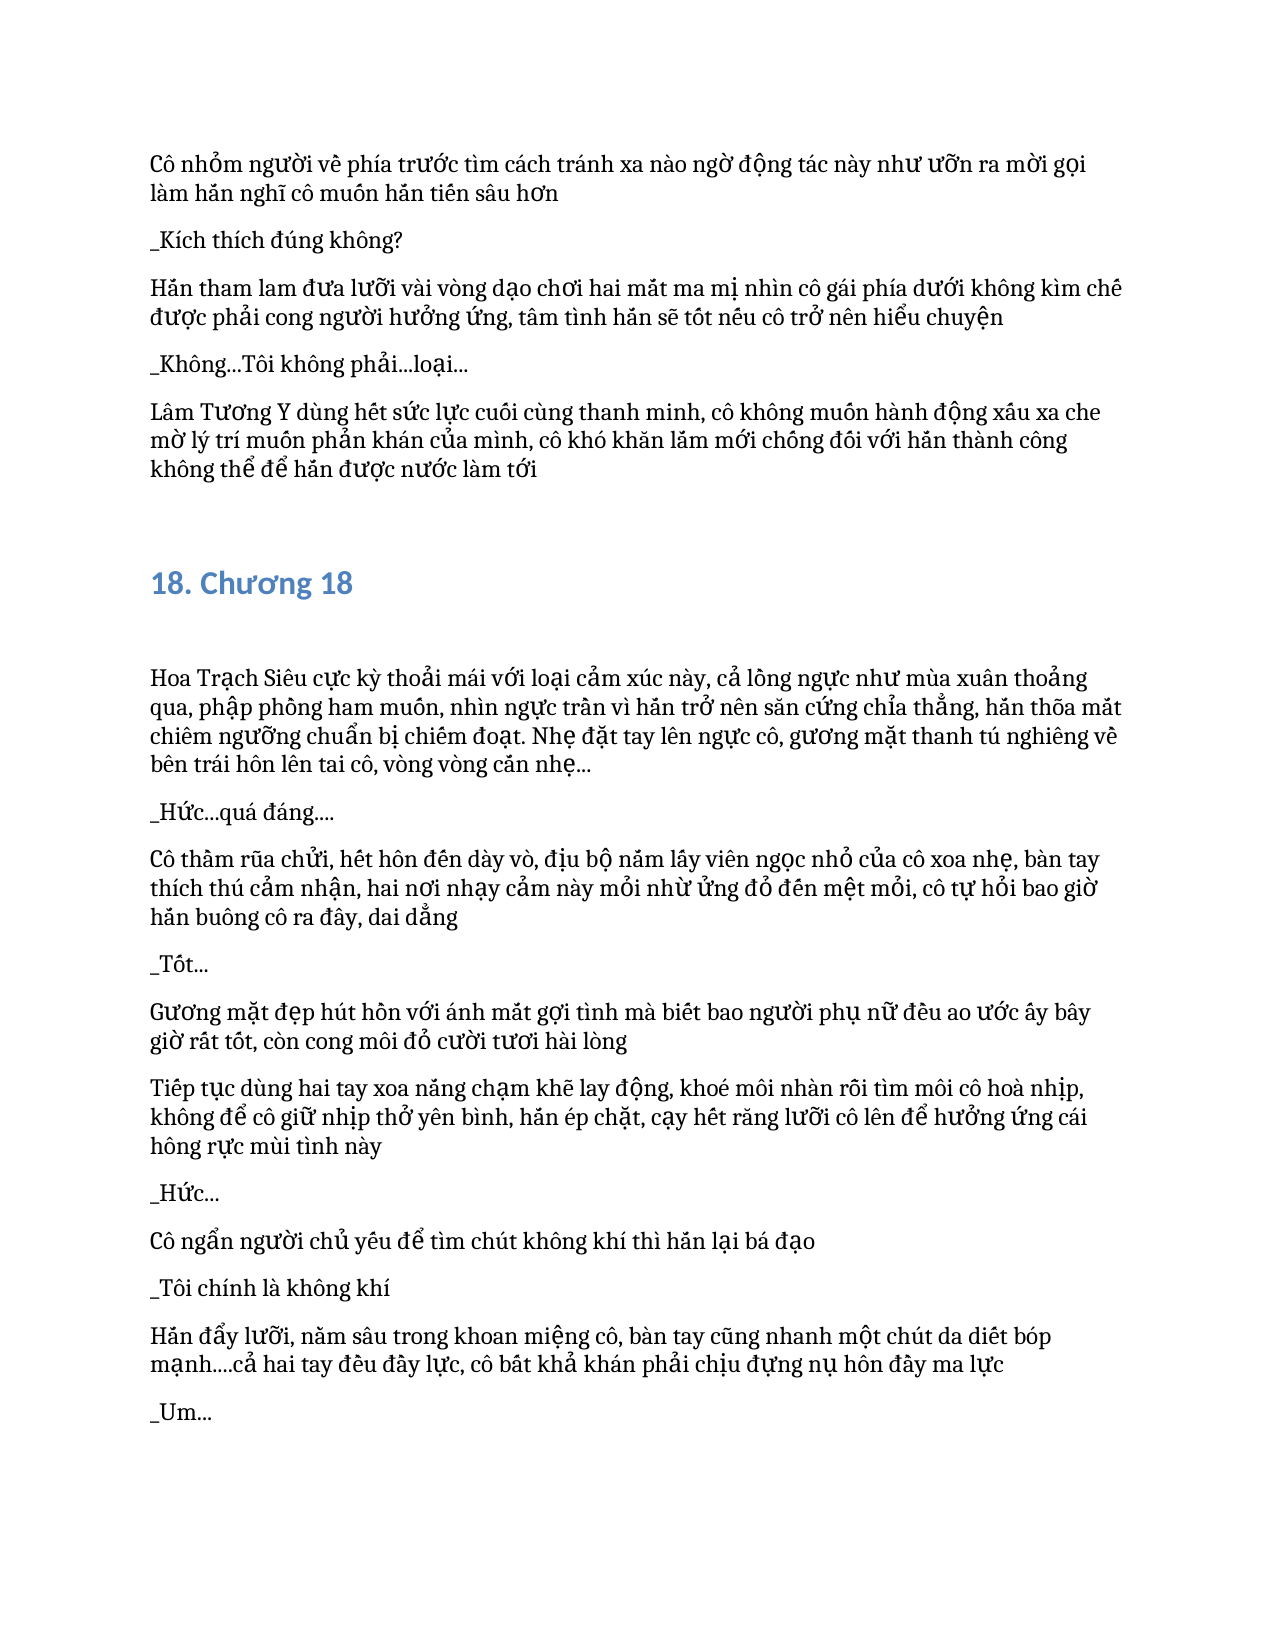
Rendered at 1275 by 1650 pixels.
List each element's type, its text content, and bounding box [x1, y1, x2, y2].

text Hắn đẩy lưỡi, nằm sâu trong khoan miệng cô, bàn tay cũng nhanh một chút da diết bóp mạnh....cả hai tay đều đầy lực, cô bất khả khán phải chịu đựng nụ hôn đầy ma lực [150, 1322, 1125, 1379]
text Cô nhỏm người về phía trước tìm cách tránh xa nào ngờ động tác này như ưỡn ra mời gọi làm hắn nghĩ cô muốn hắn tiến sâu hơn [150, 150, 1125, 207]
text _Kích thích đúng không? [150, 226, 1125, 255]
subtitle 18. Chương 18 [150, 562, 1125, 603]
text _Hức... [150, 1179, 1125, 1208]
text _Hức...quá đáng.... [150, 798, 1125, 827]
text _Tốt... [150, 950, 1125, 979]
text _Um... [150, 1398, 1125, 1427]
text _Tôi chính là không khí [150, 1274, 1125, 1303]
text Gương mặt đẹp hút hồn với ánh mắt gợi tình mà biết bao người phụ nữ đều ao ước ấy bây giờ rất tốt, còn cong môi đỏ cười tươi hài lòng [150, 998, 1125, 1055]
text Cô thầm rũa chửi, hết hôn đến dày vò, địu bộ nắm lấy viên ngọc nhỏ của cô xoa nhẹ, bàn tay thích thú cảm nhận, hai nơi nhạy cảm này mỏi nhừ ửng đỏ đến mệt mỏi, cô tự hỏi bao giờ hắn buông cô ra đây, dai dẳng [150, 845, 1125, 932]
text _Không...Tôi không phải...loại... [150, 350, 1125, 379]
text Lâm Tương Y dùng hết sức lực cuối cùng thanh minh, cô không muốn hành động xấu xa che mờ lý trí muốn phản khán của mình, cô khó khăn lắm mới chống đối với hắn thành công không thể để hắn được nước làm tới [150, 397, 1125, 541]
text Hắn tham lam đưa lưỡi vài vòng dạo chơi hai mắt ma mị nhìn cô gái phía dưới không kìm chế được phải cong người hưởng ứng, tâm tình hắn sẽ tốt nếu cô trở nên hiểu chuyện [150, 274, 1125, 331]
text Tiếp tục dùng hai tay xoa nắng chạm khẽ lay động, khoé môi nhàn rỗi tìm môi cô hoà nhịp, không để cô giữ nhịp thở yên bình, hắn ép chặt, cạy hết răng lưỡi cô lên để hưởng ứng cái hông rực mùi tình này [150, 1074, 1125, 1160]
text Cô ngẩn người chủ yếu để tìm chút không khí thì hắn lại bá đạo [150, 1227, 1125, 1255]
text Hoa Trạch Siêu cực kỳ thoải mái với loại cảm xúc này, cả lồng ngực như mùa xuân thoảng qua, phập phồng ham muốn, nhìn ngực trần vì hắn trở nên săn cứng chỉa thẳng, hắn thõa mắt chiêm ngưỡng chuẩn bị chiếm đoạt. Nhẹ đặt tay lên ngực cô, gương mặt thanh tú nghiêng về bên trái hôn lên tai cô, vòng vòng cắn nhẹ... [150, 607, 1125, 779]
